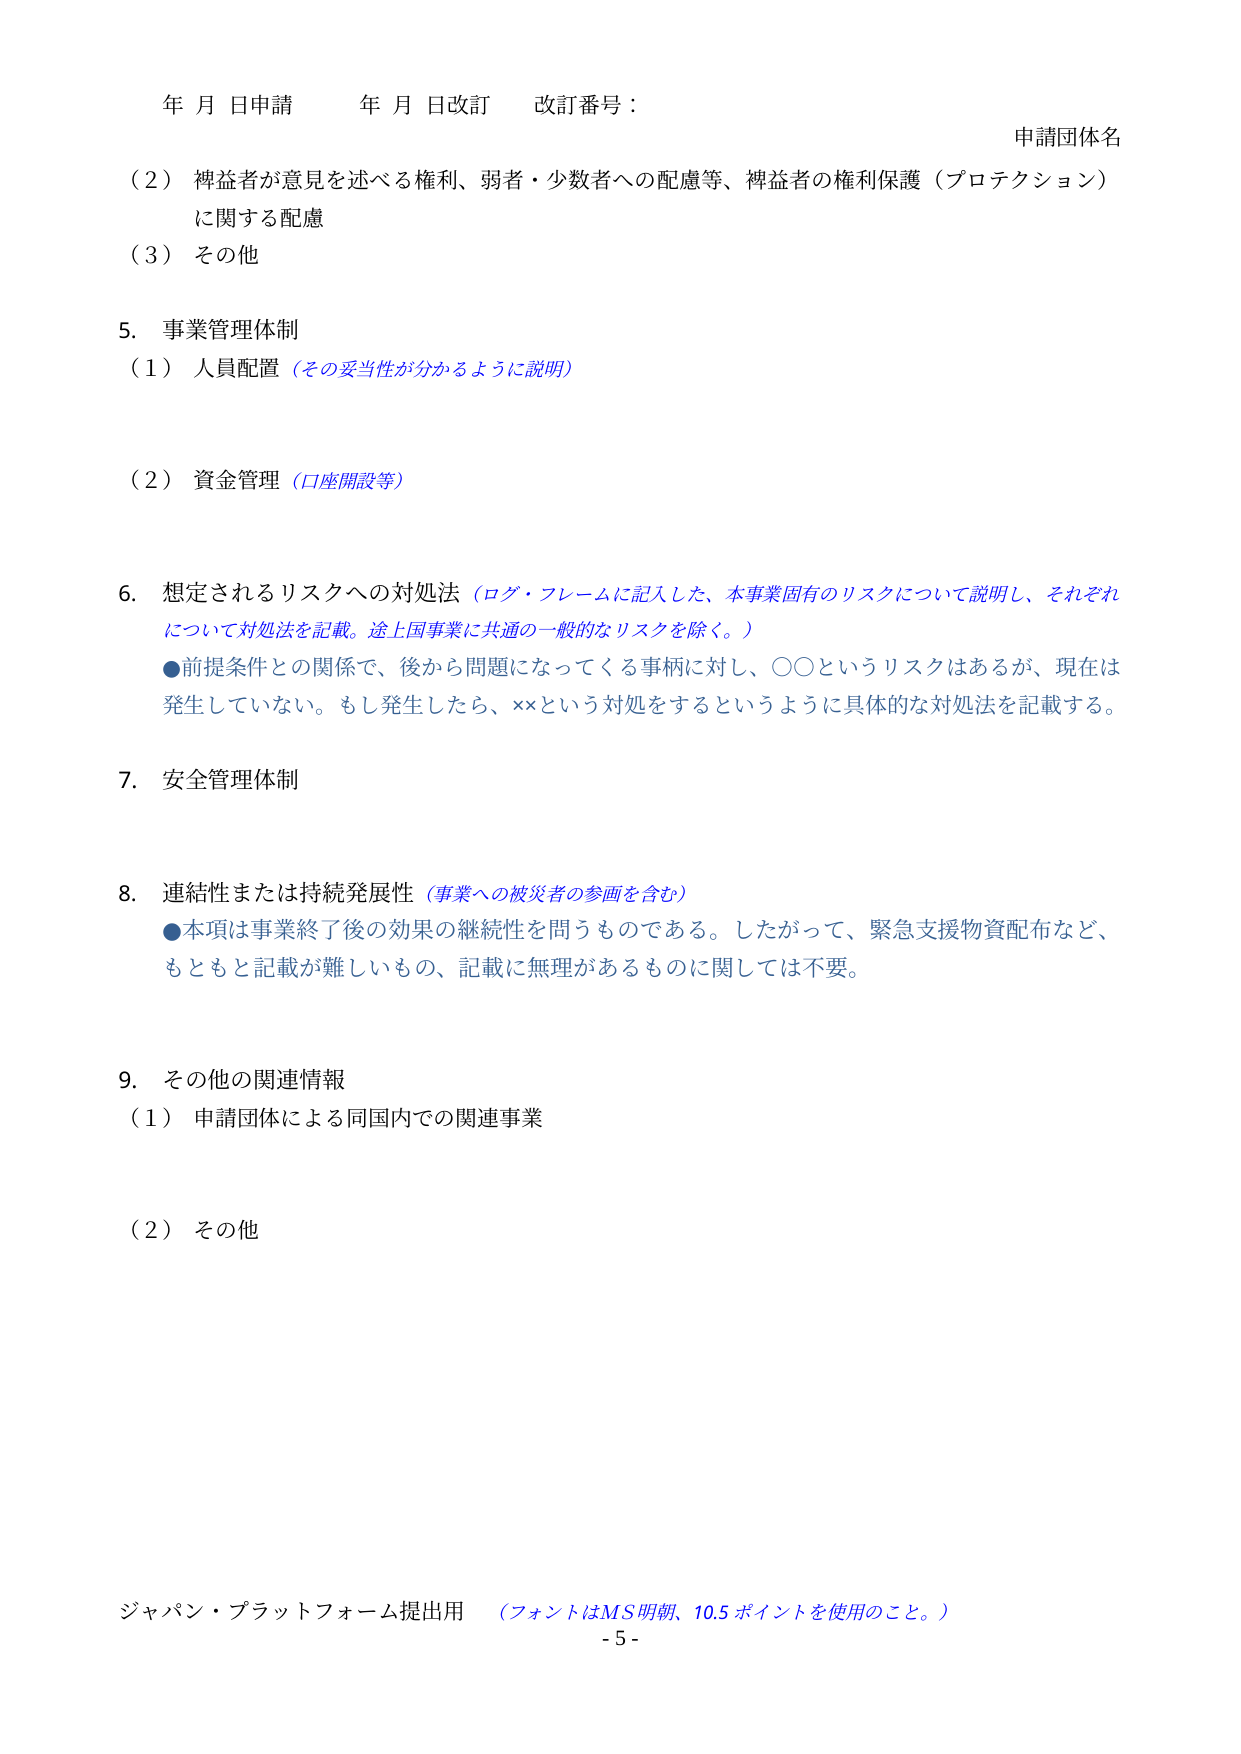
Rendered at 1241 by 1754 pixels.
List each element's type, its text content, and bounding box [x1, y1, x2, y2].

list その他の関連情報 [118, 1060, 1122, 1098]
list その他 [118, 235, 1122, 273]
text ●前提条件との関係で、後から問題になってくる事柄に対し、○○というリスクはあるが、現在は発生していない。もし発生したら、××という対処をするというように具体的な対処法を記載する。 [162, 648, 1122, 723]
list 事業管理体制 [118, 310, 1122, 348]
text ●本項は事業終了後の効果の継続性を問うものである。したがって、緊急支援物資配布など、もともと記載が難しいもの、記載に無理があるものに関しては不要。 [162, 910, 1122, 985]
list 連結性または持続発展性（事業への被災者の参画を含む） [118, 873, 1122, 910]
list 申請団体による同国内での関連事業 [118, 1098, 1122, 1135]
list 資金管理（口座開設等） [118, 460, 1122, 498]
list 裨益者が意見を述べる権利、弱者・少数者への配慮等、裨益者の権利保護（プロテクション）に関する配慮 [118, 160, 1122, 235]
list 想定されるリスクへの対処法（ログ・フレームに記入した、本事業固有のリスクについて説明し、それぞれについて対処法を記載。途上国事業に共通の一般的なリスクを除く。） [118, 573, 1122, 648]
list 安全管理体制 [118, 760, 1122, 798]
list その他 [118, 1210, 1122, 1248]
list 人員配置（その妥当性が分かるように説明） [118, 348, 1122, 385]
